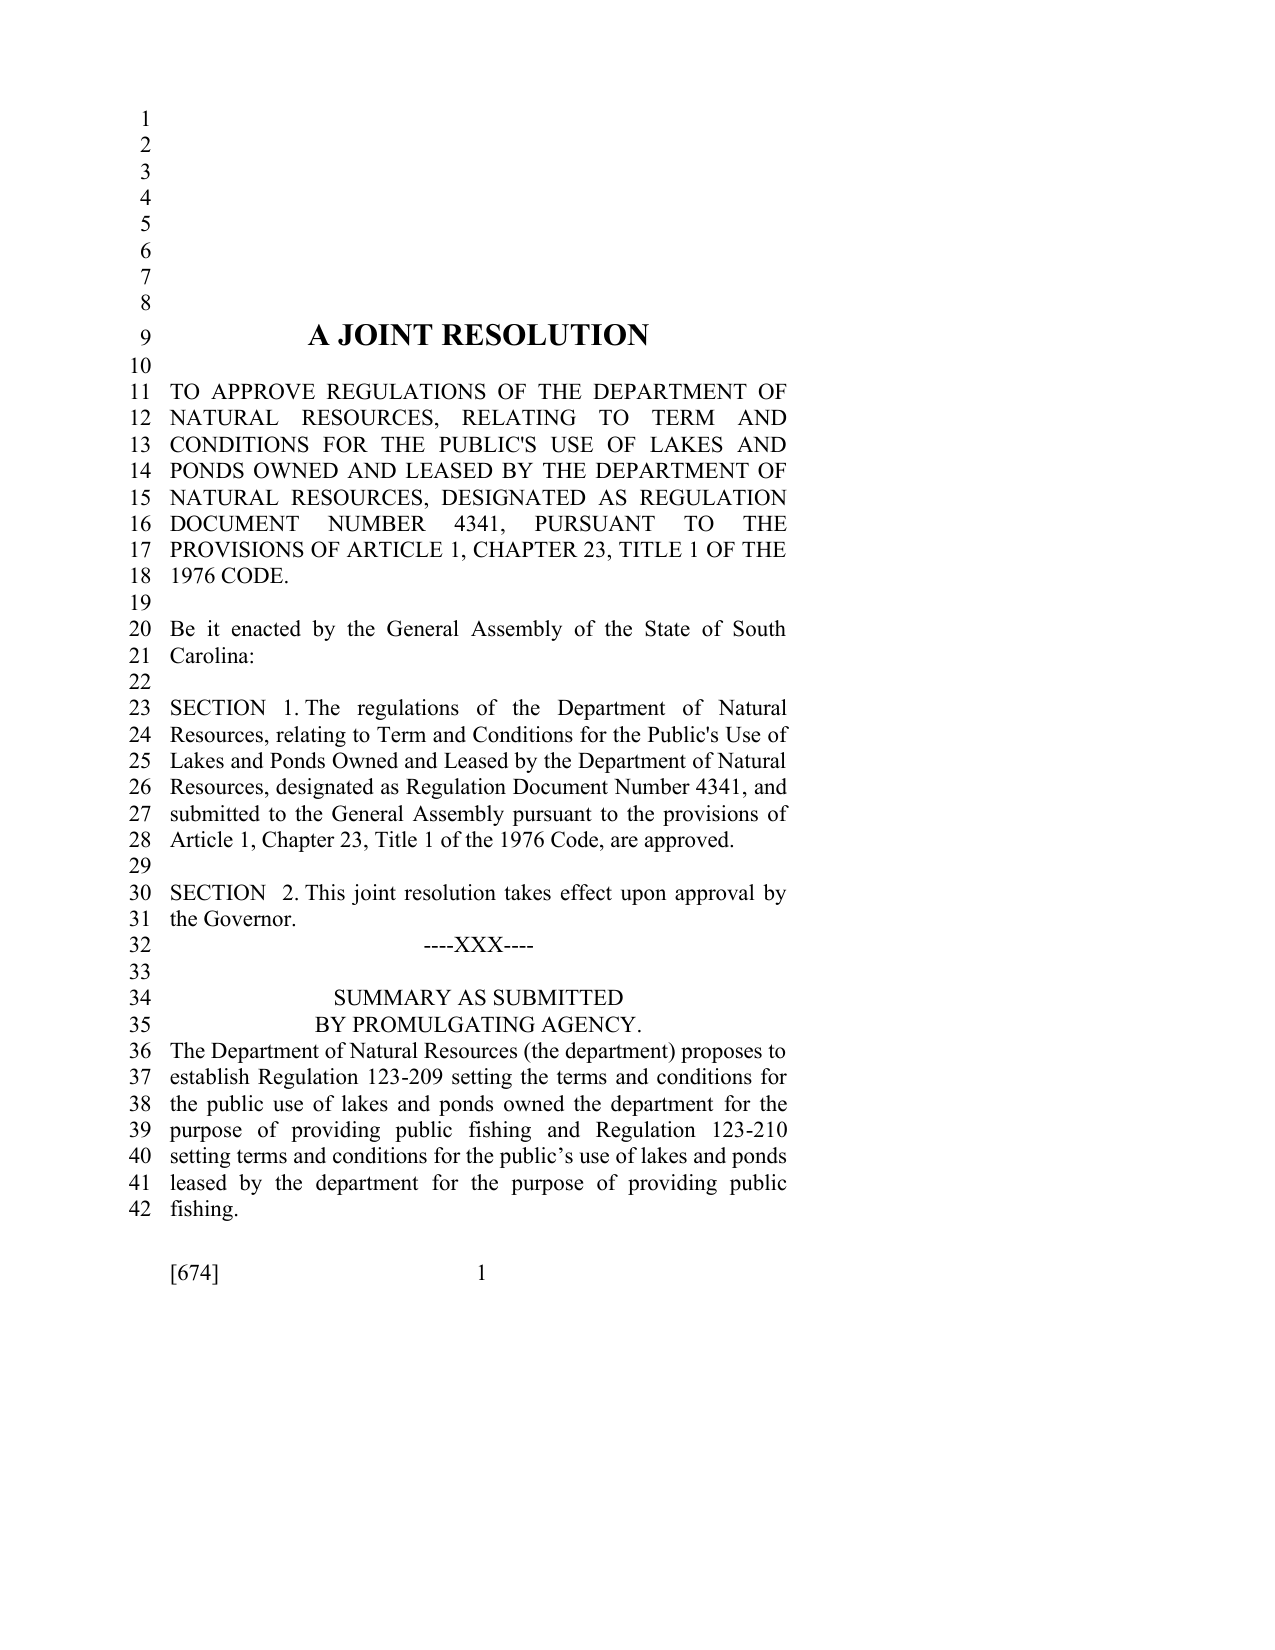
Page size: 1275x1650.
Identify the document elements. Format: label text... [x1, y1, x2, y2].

text SECTION 2. This joint resolution takes effect upon approval by the Governor. [169, 879, 787, 932]
text SUMMARY AS SUBMITTED [169, 984, 787, 1011]
text A JOINT RESOLUTION [169, 316, 787, 352]
text BY PROMULGATING AGENCY. [169, 1011, 787, 1037]
text TO APPROVE REGULATIONS OF THE DEPARTMENT OF NATURAL RESOURCES, RELATING TO TERM AND CONDITIONS FOR THE PUBLIC'S USE OF LAKES AND PONDS OWNED AND LEASED BY THE DEPARTMENT OF NATURAL RESOURCES, DESIGNATED AS REGULATION DOCUMENT NUMBER 4341, PURSUANT TO THE PROVISIONS OF ARTICLE 1, CHAPTER 23, TITLE 1 OF THE 1976 CODE. [169, 378, 787, 589]
text ----XXX---- [169, 932, 787, 958]
text Be it enacted by the General Assembly of the State of South Carolina: [169, 615, 787, 668]
text SECTION 1. The regulations of the Department of Natural Resources, relating to Term and Conditions for the Public's Use of Lakes and Ponds Owned and Leased by the Department of Natural Resources, designated as Regulation Document Number 4341, and submitted to the General Assembly pursuant to the provisions of Article 1, Chapter 23, Title 1 of the 1976 Code, are approved. [169, 694, 787, 852]
text The Department of Natural Resources (the department) proposes to establish Regulation 123-209 setting the terms and conditions for the public use of lakes and ponds owned the department for the purpose of providing public fishing and Regulation 123-210 setting terms and conditions for the public’s use of lakes and ponds leased by the department for the purpose of providing public fishing. [169, 1037, 787, 1221]
